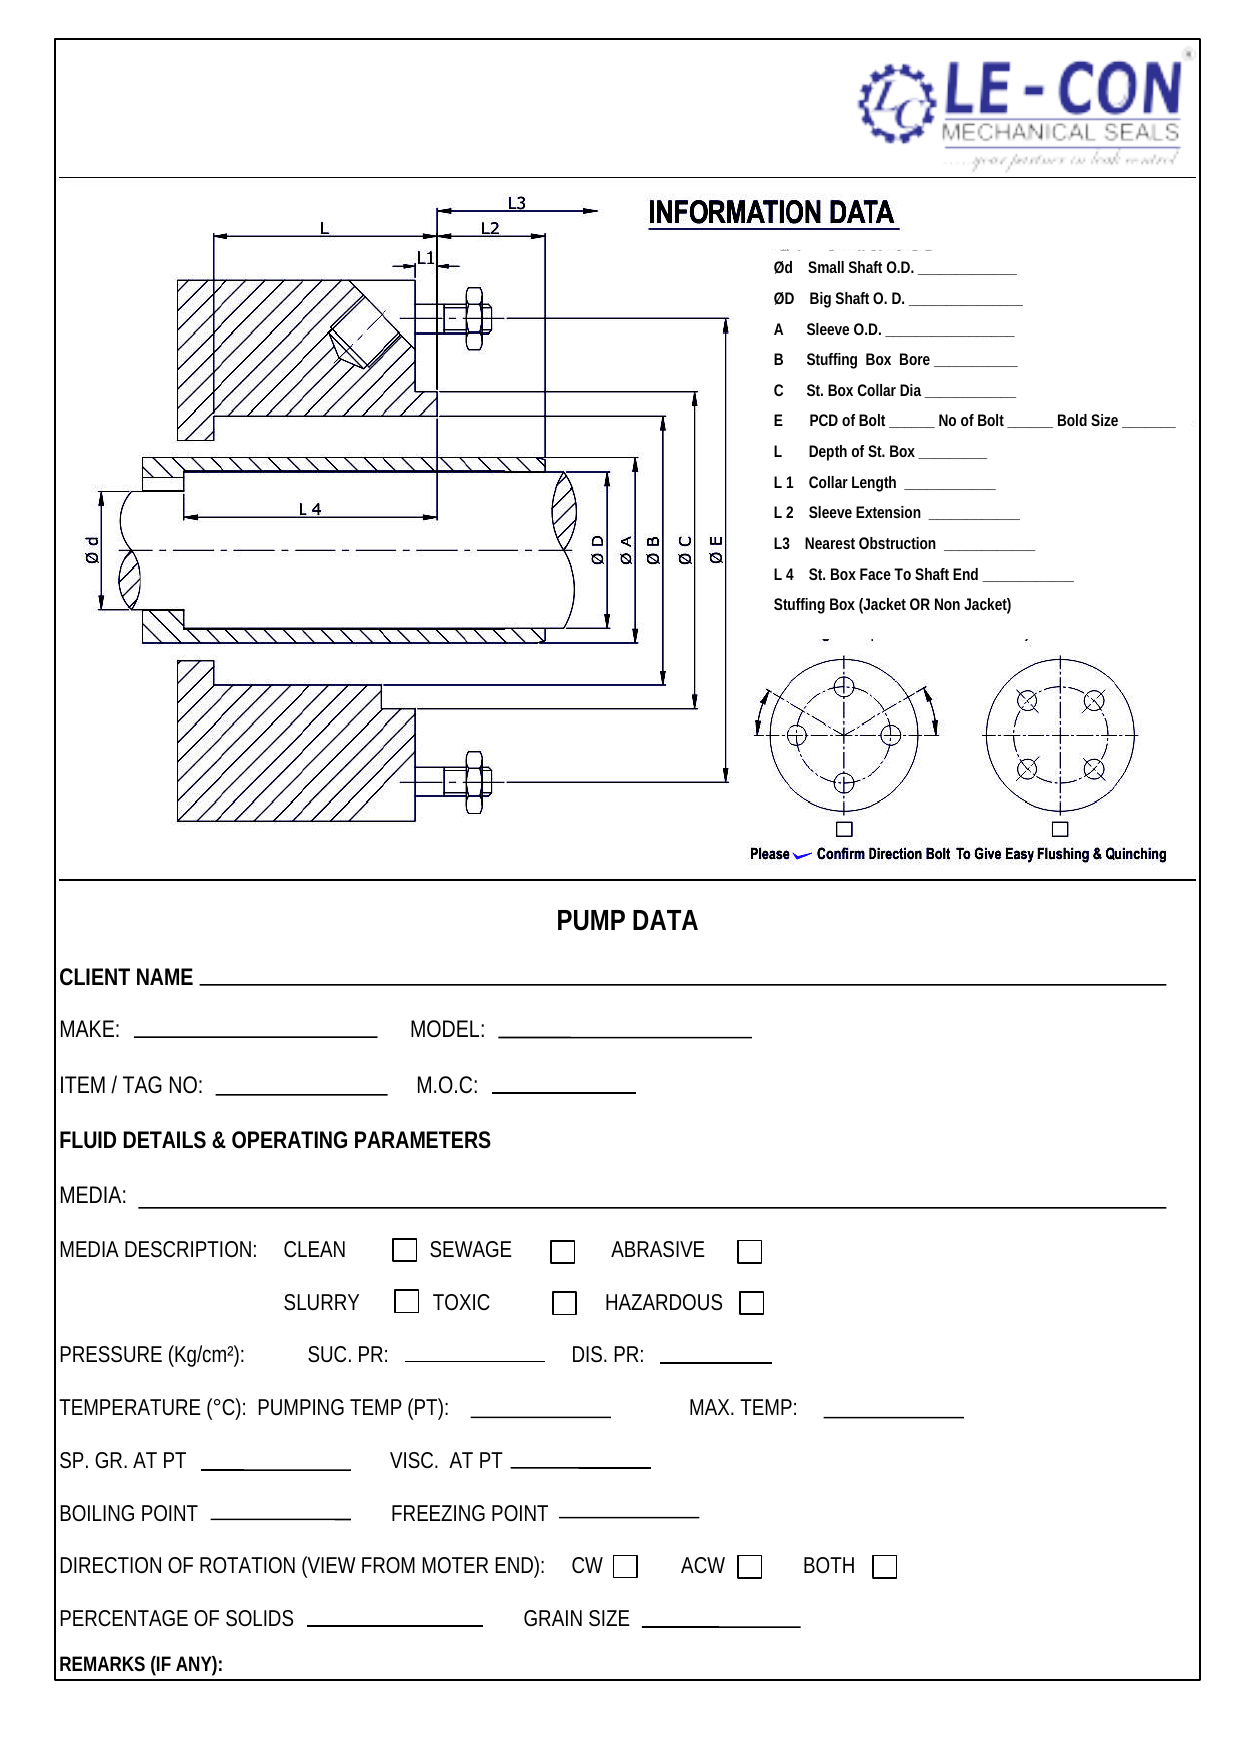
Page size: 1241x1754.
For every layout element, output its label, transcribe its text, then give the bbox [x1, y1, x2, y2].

text PUMP DATA [59, 903, 1196, 937]
text DIRECTION OF ROTATION (VIEW FROM MOTER END): CW ACW BOTH [59, 1552, 1196, 1579]
text SP. GR. AT PT VISC. AT PT [59, 1447, 1196, 1473]
text REMARKS (IF ANY): [59, 1652, 1196, 1676]
text SLURRY TOXIC HAZARDOUS [59, 1289, 1196, 1315]
text BOILING POINT FREEZING POINT [59, 1499, 1196, 1526]
text MEDIA: [59, 1181, 1196, 1208]
text TEMPERATURE (°C): PUMPING TEMP (PT): MAX. TEMP: [59, 1394, 1196, 1421]
text MAKE: MODEL: [59, 1015, 1196, 1042]
text MEDIA DESCRIPTION: CLEAN SEWAGE ABRASIVE [59, 1236, 1196, 1262]
text CLIENT NAME [59, 963, 1196, 991]
picture [59, 177, 1196, 881]
text PRESSURE (Kg/cm²): SUC. PR: DIS. PR: [59, 1341, 1196, 1368]
text FLUID DETAILS & OPERATING PARAMETERS [59, 1126, 1196, 1153]
text PERCENTAGE OF SOLIDS GRAIN SIZE [59, 1605, 1196, 1631]
text ITEM / TAG NO: M.O.C: [59, 1071, 1196, 1098]
